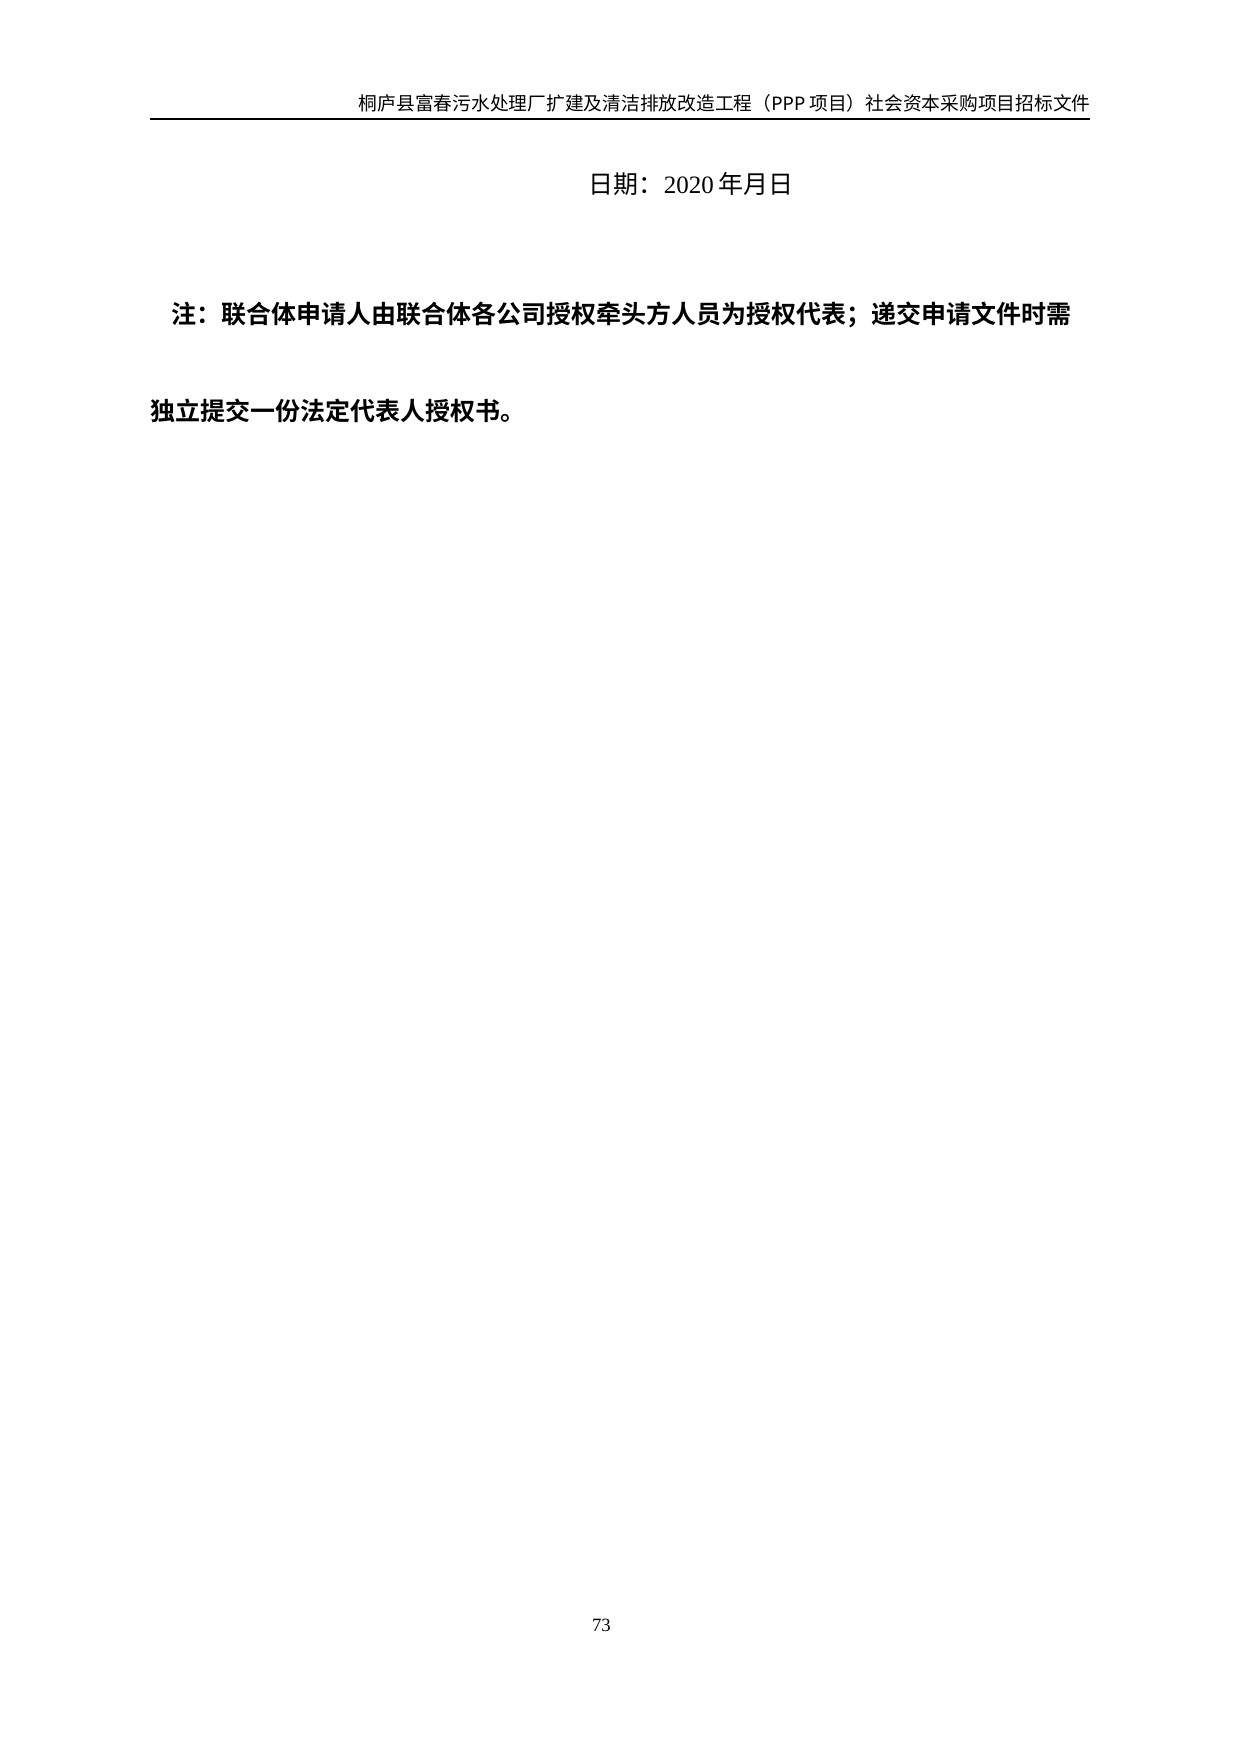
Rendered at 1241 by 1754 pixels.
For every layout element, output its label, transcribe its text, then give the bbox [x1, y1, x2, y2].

text 注：联合体申请人由联合体各公司授权牵头方人员为授权代表；递交申请文件时需独立提交一份法定代表人授权书。 [150, 280, 1090, 442]
text 日期：2020年月日 [150, 150, 1090, 215]
